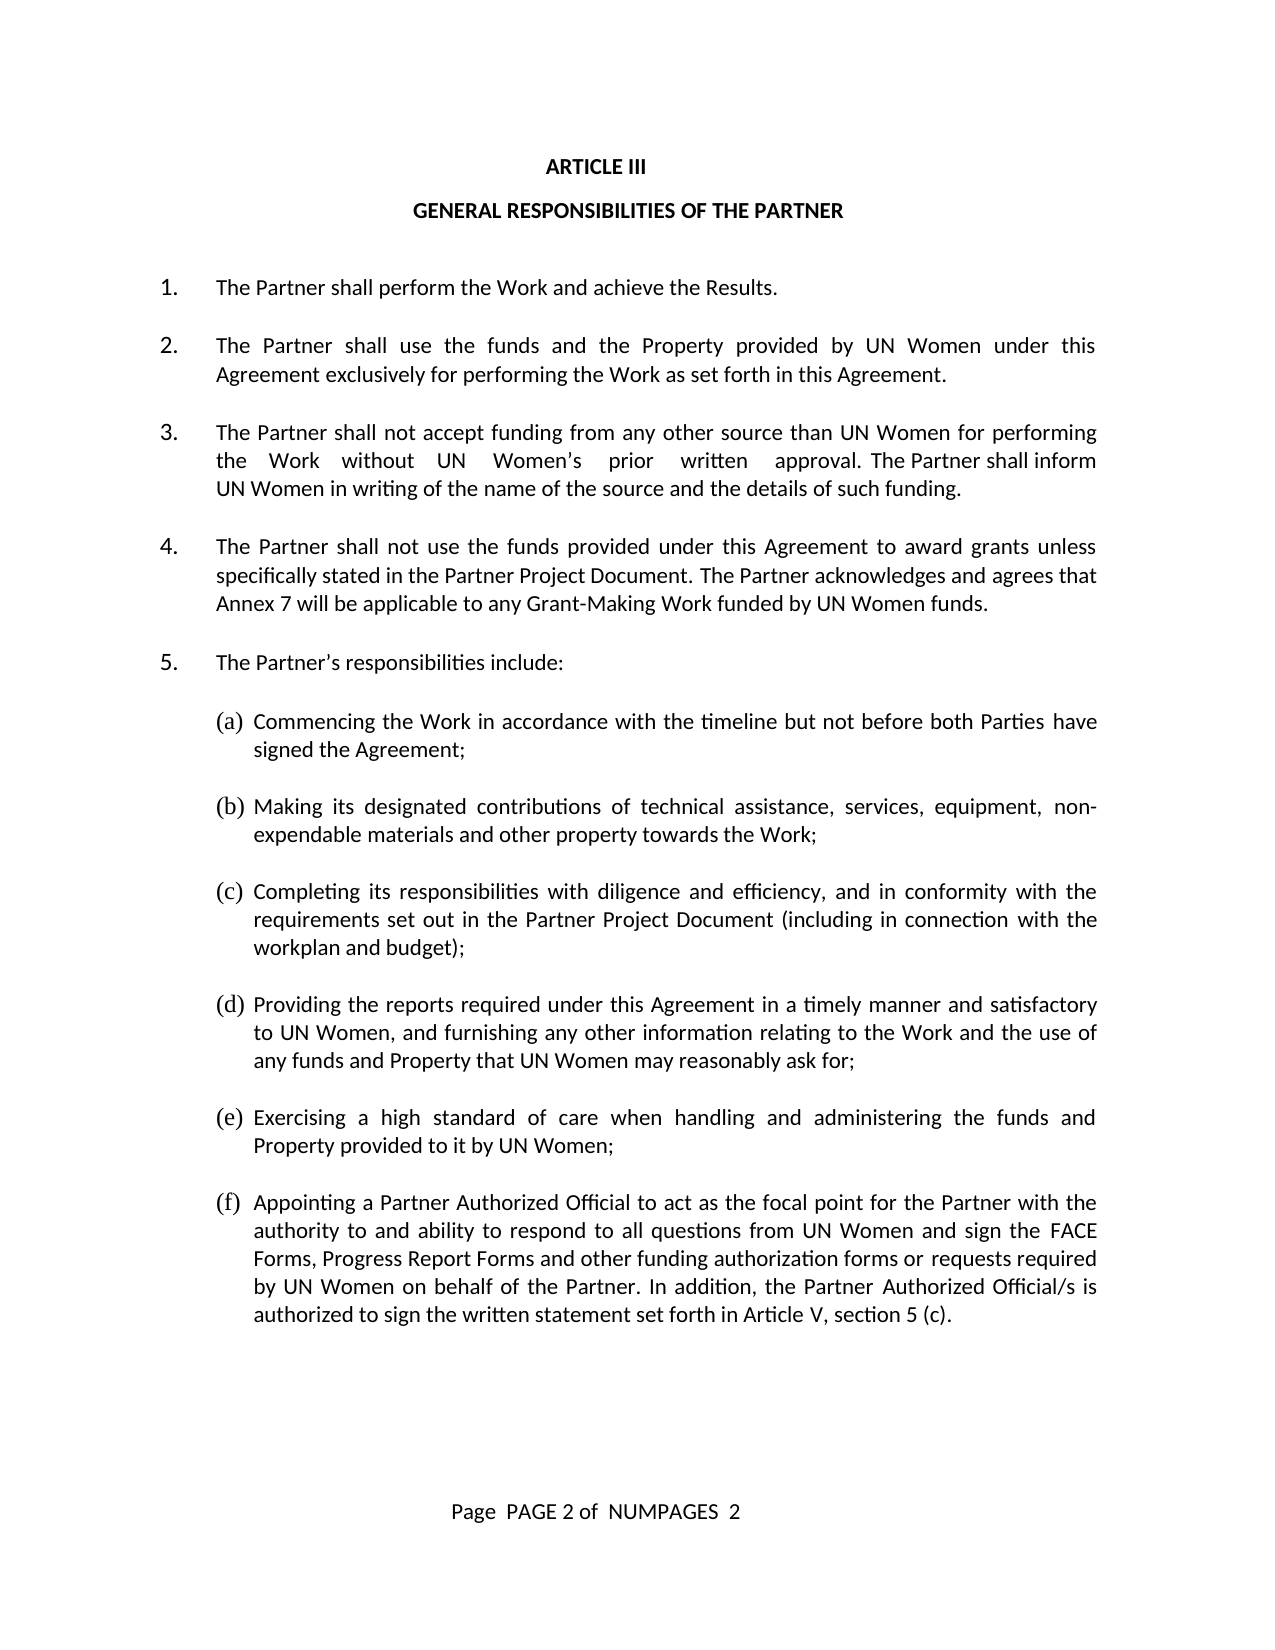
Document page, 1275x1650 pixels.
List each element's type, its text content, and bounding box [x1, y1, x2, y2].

list Making its designated contributions of technical assistance, services, equipment, non-expendable materials and other property towards the Work; [216, 791, 1097, 848]
list The Partner shall perform the Work and achieve the Results. [159, 271, 1146, 301]
list Appointing a Partner Authorized Official to act as the focal point for the Partner with the authority to and ability to respond to all questions from UN Women and sign the FACE Forms, Progress Report Forms and other funding authorization forms or requests required by UN Women on behalf of the Partner. In addition, the Partner Authorized Official/s is authorized to sign the written statement set forth in Article V, section 5 (c). [216, 1187, 1097, 1328]
list Commencing the Work in accordance with the timeline but not before both Parties have signed the Agreement; [216, 706, 1097, 763]
list The Partner shall not accept funding from any other source than UN Women for performing the Work without UN Women’s prior written approval. The Partner shall inform UN Women in writing of the name of the source and the details of such funding. [159, 416, 1097, 502]
list The Partner shall use the funds and the Property provided by UN Women under this Agreement exclusively for performing the Work as set forth in this Agreement. [159, 329, 1097, 388]
text GENERAL RESPONSIBILITIES OF THE PARTNER [149, 196, 1107, 224]
subtitle ARTICLE III [46, 152, 1146, 180]
list The Partner shall not use the funds provided under this Agreement to award grants unless specifically stated in the Partner Project Document. The Partner acknowledges and agrees that Annex 7 will be applicable to any Grant-Making Work funded by UN Women funds. [159, 531, 1097, 617]
list Providing the reports required under this Agreement in a timely manner and satisfactory to UN Women, and furnishing any other information relating to the Work and the use of any funds and Property that UN Women may reasonably ask for; [216, 989, 1097, 1074]
list The Partner’s responsibilities include: [159, 646, 1146, 677]
list Exercising a high standard of care when handling and administering the funds and Property provided to it by UN Women; [216, 1102, 1097, 1159]
list Completing its responsibilities with diligence and efficiency, and in conformity with the requirements set out in the Partner Project Document (including in connection with the workplan and budget); [216, 876, 1098, 961]
